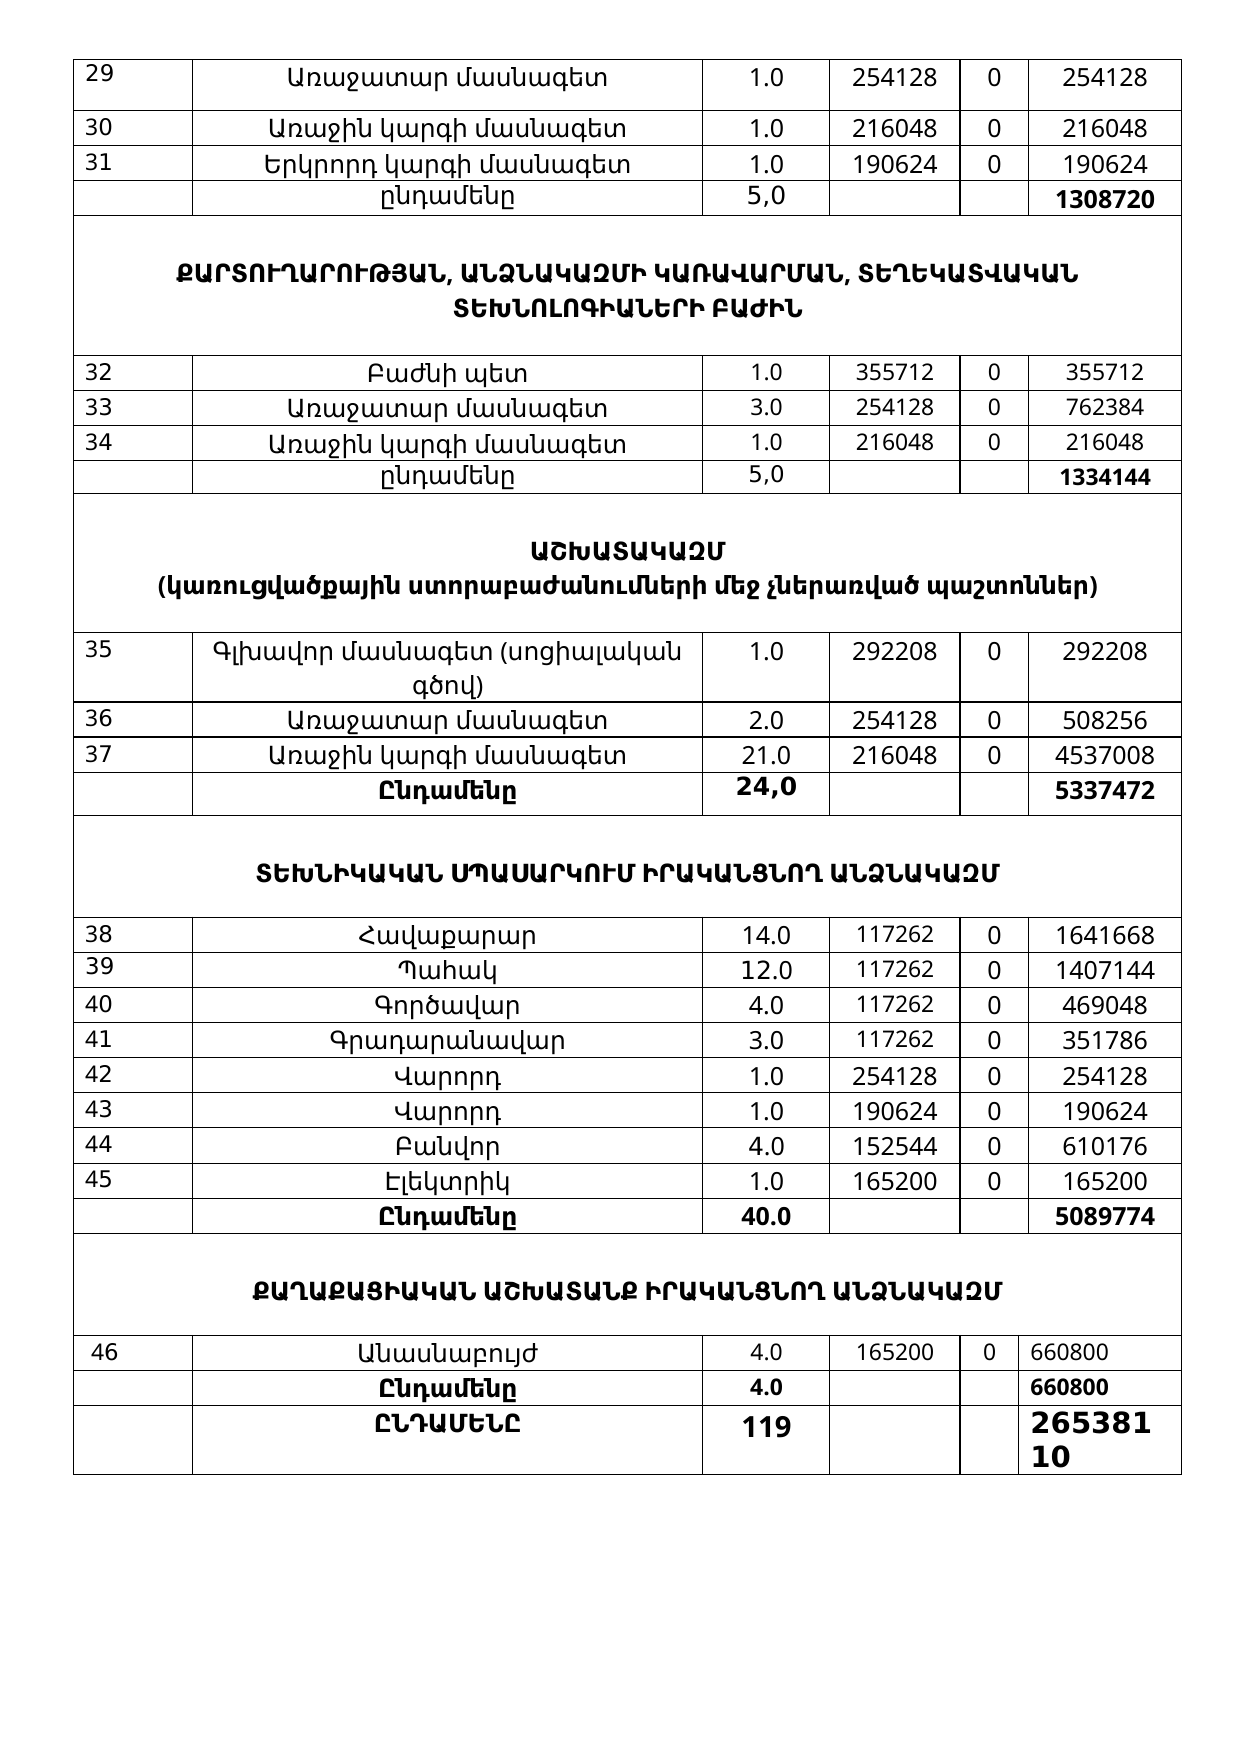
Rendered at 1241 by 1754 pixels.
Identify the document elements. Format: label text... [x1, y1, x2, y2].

table_cell [830, 181, 959, 215]
table_cell 254128 [1029, 60, 1181, 110]
table_cell Գրադարանավար [193, 1023, 702, 1057]
table_cell Պահակ [193, 953, 702, 987]
table_cell ՔԱՐՏՈՒՂԱՐՈՒԹՅԱՆ, ԱՆՁՆԱԿԱԶՄԻ ԿԱՌԱՎԱՐՄԱՆ, ՏԵՂԵԿԱՏՎԱԿԱՆ ՏԵԽՆՈԼՈԳԻԱՆԵՐԻ ԲԱԺԻՆ [74, 216, 1181, 355]
table_cell 0 [961, 391, 1028, 425]
table_cell 292208 [1029, 633, 1181, 701]
table_cell 351786 [1029, 1023, 1181, 1057]
table_cell 165200 [830, 1336, 959, 1370]
table_cell 14.0 [703, 918, 829, 952]
table_cell 33 [74, 391, 192, 425]
table_cell Անասնաբույժ [193, 1336, 702, 1370]
table_cell 0 [961, 1336, 1018, 1370]
table_cell 45 [74, 1164, 192, 1197]
table_cell 216048 [830, 426, 959, 460]
table_cell [830, 461, 959, 493]
table_cell 0 [961, 146, 1028, 180]
table_cell 29 [74, 60, 192, 110]
table_cell 1.0 [703, 146, 829, 180]
table_cell [961, 181, 1028, 215]
table_cell 762384 [1029, 391, 1181, 425]
table_cell 1308720 [1029, 181, 1181, 215]
table_cell Գլխավոր մասնագետ (սոցիալական գծով) [193, 633, 702, 701]
table_cell 2.0 [703, 703, 829, 736]
table_cell 32 [74, 356, 192, 390]
table_cell 24,0 [703, 773, 829, 814]
table_cell 508256 [1029, 703, 1181, 736]
table_cell 254128 [830, 1058, 959, 1092]
table_cell 12.0 [703, 953, 829, 987]
table_cell 119 [703, 1406, 829, 1474]
table_cell 165200 [830, 1164, 959, 1197]
table_cell 0 [961, 111, 1028, 145]
table_cell 21.0 [703, 738, 829, 772]
table_cell Բաժնի պետ [193, 356, 702, 390]
table_cell 254128 [1029, 1058, 1181, 1092]
table_cell 36 [74, 703, 192, 736]
table_cell 0 [961, 988, 1028, 1022]
table_cell [74, 1406, 192, 1474]
table_cell 44 [74, 1128, 192, 1162]
table_cell 292208 [830, 633, 959, 701]
table_cell 1.0 [703, 1164, 829, 1197]
table_cell Առաջատար մասնագետ [193, 60, 702, 110]
table_cell Ընդամենը [193, 773, 702, 814]
table_cell 5089774 [1029, 1199, 1181, 1233]
table_cell 117262 [830, 988, 959, 1022]
table_cell [74, 773, 192, 814]
table_cell 216048 [830, 111, 959, 145]
table_cell 1.0 [703, 1058, 829, 1092]
table_cell 0 [961, 1128, 1028, 1162]
table_cell 34 [74, 426, 192, 460]
table_cell Վարորդ [193, 1058, 702, 1092]
table_cell Առաջին կարգի մասնագետ [193, 426, 702, 460]
table_cell 5,0 [703, 461, 829, 493]
table_cell 42 [74, 1058, 192, 1092]
table_cell 1.0 [703, 60, 829, 110]
table_cell 4537008 [1029, 738, 1181, 772]
table_cell Հավաքարար [193, 918, 702, 952]
table_cell 1.0 [703, 111, 829, 145]
table_cell [74, 1199, 192, 1233]
table_cell Առաջատար մասնագետ [193, 391, 702, 425]
table_cell [74, 461, 192, 493]
table_cell 0 [961, 703, 1028, 736]
table_cell 190624 [830, 146, 959, 180]
table_cell 1.0 [703, 633, 829, 701]
table_cell [74, 1371, 192, 1405]
table_cell [961, 1371, 1018, 1405]
table_cell 216048 [830, 738, 959, 772]
table_cell 117262 [830, 1023, 959, 1057]
table_cell Գործավար [193, 988, 702, 1022]
table_cell 4.0 [703, 988, 829, 1022]
table_cell 0 [961, 1093, 1028, 1127]
table_cell 0 [961, 1058, 1028, 1092]
table_cell 26538110 [1019, 1406, 1181, 1474]
table_cell 4.0 [703, 1128, 829, 1162]
table_cell 0 [961, 633, 1028, 701]
table_cell [961, 1199, 1028, 1233]
table_cell Առաջատար մասնագետ [193, 703, 702, 736]
table_cell ընդամենը [193, 461, 702, 493]
table_cell [830, 773, 959, 814]
table_cell 1641668 [1029, 918, 1181, 952]
table_cell 152544 [830, 1128, 959, 1162]
table_cell 40 [74, 988, 192, 1022]
table_cell 117262 [830, 953, 959, 987]
table_cell Բանվոր [193, 1128, 702, 1162]
table_cell 30 [74, 111, 192, 145]
table_cell 0 [961, 1023, 1028, 1057]
table_cell 5337472 [1029, 773, 1181, 814]
table_cell 216048 [1029, 111, 1181, 145]
table_cell 610176 [1029, 1128, 1181, 1162]
table_cell 1.0 [703, 1093, 829, 1127]
table_cell 0 [961, 738, 1028, 772]
table_cell 41 [74, 1023, 192, 1057]
table_cell 1.0 [703, 426, 829, 460]
table_cell Էլեկտրիկ [193, 1164, 702, 1197]
table_cell 4.0 [703, 1336, 829, 1370]
table_cell ՔԱՂԱՔԱՑԻԱԿԱՆ ԱՇԽԱՏԱՆՔ ԻՐԱԿԱՆՑՆՈՂ ԱՆՁՆԱԿԱԶՄ [74, 1234, 1181, 1335]
table_cell 35 [74, 633, 192, 701]
table_cell [961, 461, 1028, 493]
table_cell 3.0 [703, 1023, 829, 1057]
table_cell 5,0 [703, 181, 829, 215]
table_cell 355712 [830, 356, 959, 390]
table_cell 3.0 [703, 391, 829, 425]
table_cell 190624 [830, 1093, 959, 1127]
table_cell Առաջին կարգի մասնագետ [193, 111, 702, 145]
table_cell 216048 [1029, 426, 1181, 460]
table_cell 39 [74, 953, 192, 987]
table_cell Երկրորդ կարգի մասնագետ [193, 146, 702, 180]
table_cell 254128 [830, 703, 959, 736]
table_cell 254128 [830, 391, 959, 425]
table_cell 660800 [1019, 1336, 1181, 1370]
table_cell [74, 181, 192, 215]
table_cell 31 [74, 146, 192, 180]
table_cell 117262 [830, 918, 959, 952]
table_cell 0 [961, 918, 1028, 952]
table_cell 1334144 [1029, 461, 1181, 493]
table_cell 469048 [1029, 988, 1181, 1022]
table_cell 4.0 [703, 1371, 829, 1405]
table_cell 1407144 [1029, 953, 1181, 987]
table_cell 0 [961, 1164, 1028, 1197]
table_cell 355712 [1029, 356, 1181, 390]
table_cell 40.0 [703, 1199, 829, 1233]
table_cell 0 [961, 953, 1028, 987]
table_cell 0 [961, 60, 1028, 110]
table_cell Առաջին կարգի մասնագետ [193, 738, 702, 772]
table_cell ԱՇԽԱՏԱԿԱԶՄ (կառուցվածքային ստորաբաժանումների մեջ չներառված պաշտոններ) [74, 494, 1181, 632]
table_cell Ընդամենը [193, 1199, 702, 1233]
table_cell 1.0 [703, 356, 829, 390]
table_cell ՏԵԽՆԻԿԱԿԱՆ ՍՊԱՍԱՐԿՈՒՄ ԻՐԱԿԱՆՑՆՈՂ ԱՆՁՆԱԿԱԶՄ [74, 816, 1181, 917]
table_cell 38 [74, 918, 192, 952]
table_cell 0 [961, 426, 1028, 460]
table_cell 37 [74, 738, 192, 772]
table_cell 190624 [1029, 146, 1181, 180]
table_cell [961, 773, 1028, 814]
table_cell ընդամենը [193, 181, 702, 215]
table_cell Վարորդ [193, 1093, 702, 1127]
table_cell 43 [74, 1093, 192, 1127]
table_cell 165200 [1029, 1164, 1181, 1197]
table_cell ԸՆԴԱՄԵՆԸ [193, 1406, 702, 1474]
table_cell [961, 1406, 1018, 1474]
table_cell Ընդամենը [193, 1371, 702, 1405]
table_cell 254128 [830, 60, 959, 110]
table_cell 190624 [1029, 1093, 1181, 1127]
table_cell [830, 1199, 959, 1233]
table_cell 0 [961, 356, 1028, 390]
table_cell [830, 1406, 959, 1474]
table_cell 660800 [1019, 1371, 1181, 1405]
table_cell 46 [74, 1336, 192, 1370]
table_cell [830, 1371, 959, 1405]
